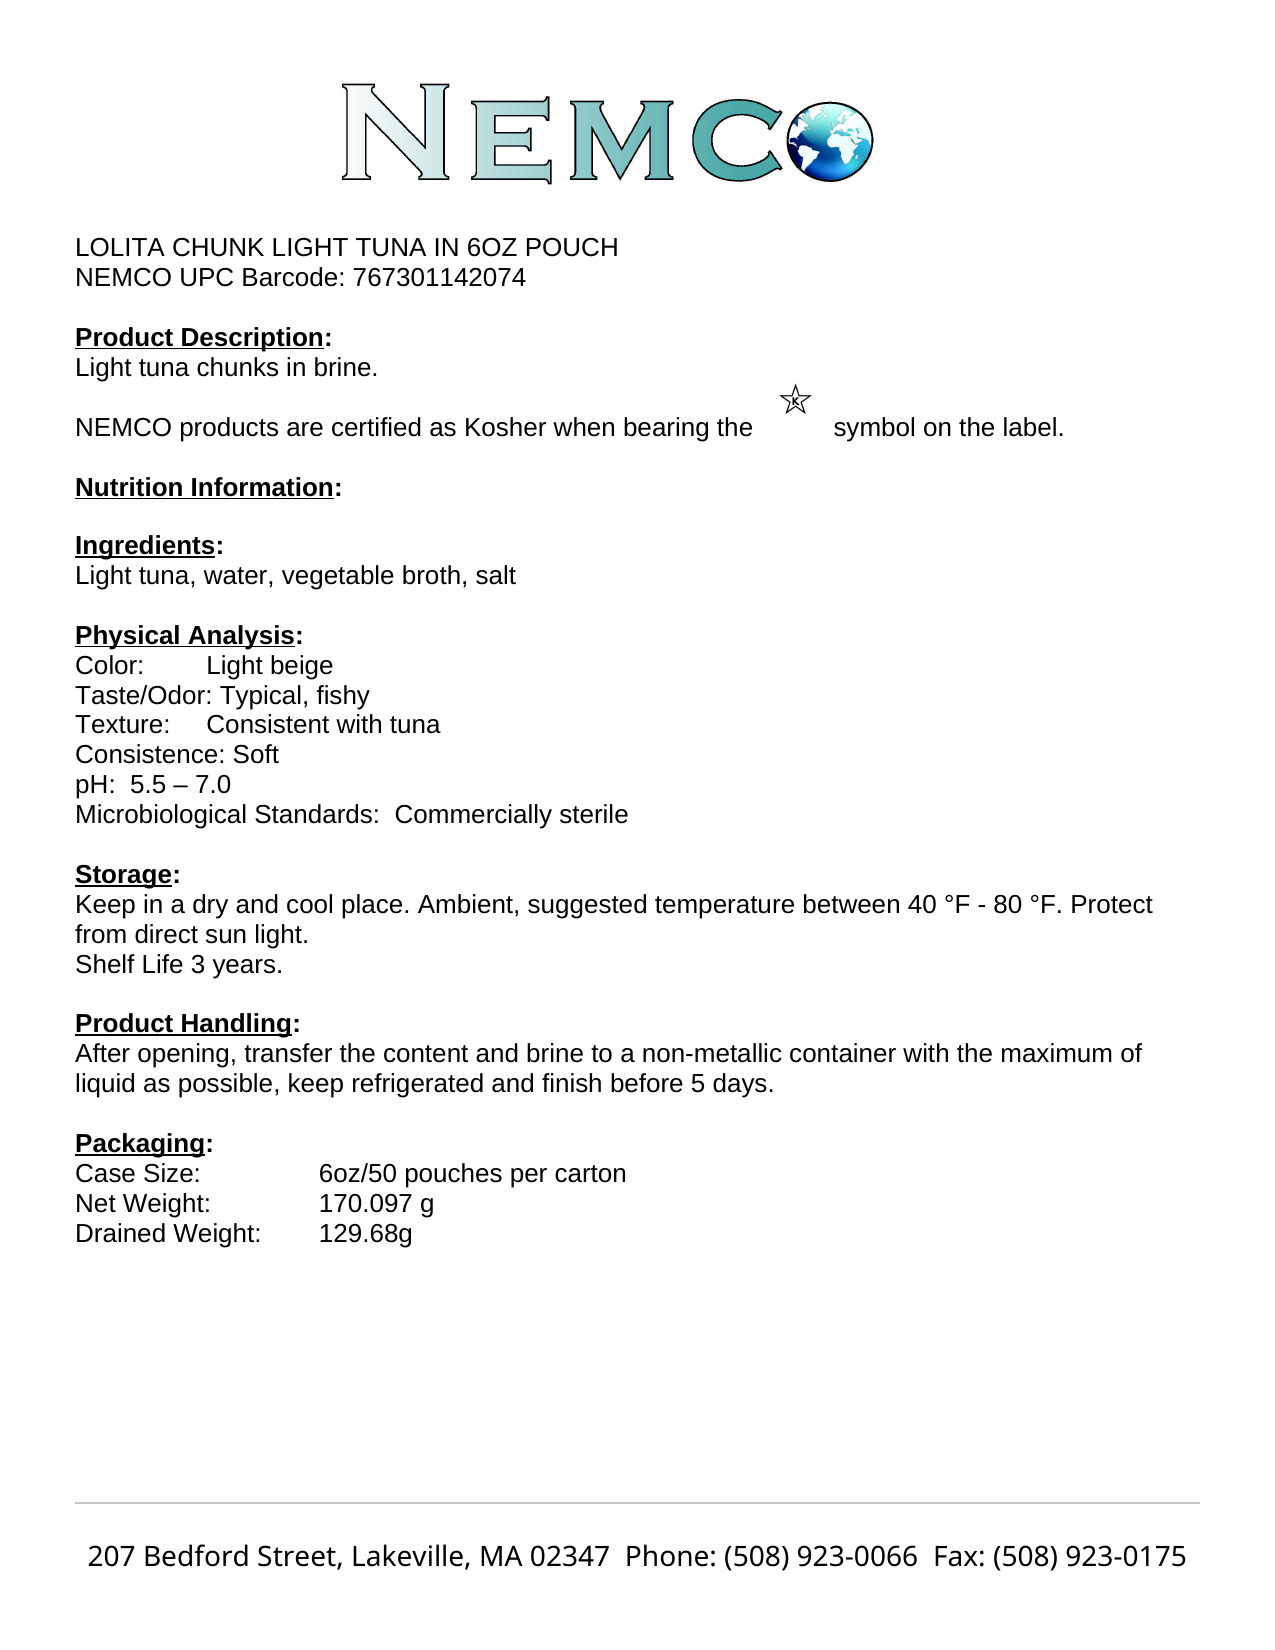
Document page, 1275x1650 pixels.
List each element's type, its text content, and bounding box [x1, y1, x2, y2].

text After opening, transfer the content and brine to a non-metallic container with the maximum of liquid as possible, keep refrigerated and finish before 5 days. [75, 1038, 1200, 1098]
text Product Handling: [75, 1008, 1200, 1038]
text Taste/Odor: Typical, fishy [75, 680, 1200, 709]
text Net Weight: 170.097 g [75, 1188, 1200, 1218]
text Texture: Consistent with tuna [75, 709, 1200, 739]
text Drained Weight: 129.68g [75, 1218, 1200, 1248]
text Case Size: 6oz/50 pouches per carton [75, 1158, 1200, 1188]
text Light tuna chunks in brine. [75, 352, 1200, 382]
text Keep in a dry and cool place. Ambient, suggested temperature between 40 °F - 80 °F. Protect from direct sun light. [75, 889, 1200, 949]
text Ingredients: [75, 530, 1200, 560]
text Light tuna, water, vegetable broth, salt [75, 560, 1200, 590]
text Nutrition Information: [75, 472, 1200, 501]
text Physical Analysis: [75, 620, 1200, 650]
text Color: Light beige [75, 650, 1200, 680]
text pH: 5.5 – 7.0 [75, 769, 1200, 799]
text Packaging: [75, 1128, 1200, 1158]
text NEMCO products are certified as Kosher when bearing the symbol on the label. [75, 412, 1200, 442]
picture [341, 75, 878, 194]
text NEMCO UPC Barcode: 767301142074 [75, 262, 1200, 292]
text Product Description: [75, 322, 1200, 352]
picture [773, 381, 815, 416]
text Storage: [75, 859, 1200, 889]
text LOLITA CHUNK LIGHT TUNA IN 6OZ POUCH [75, 232, 1200, 262]
text Microbiological Standards: Commercially sterile [75, 799, 1200, 829]
text Shelf Life 3 years. [75, 949, 1200, 979]
text Consistence: Soft [75, 739, 1200, 769]
